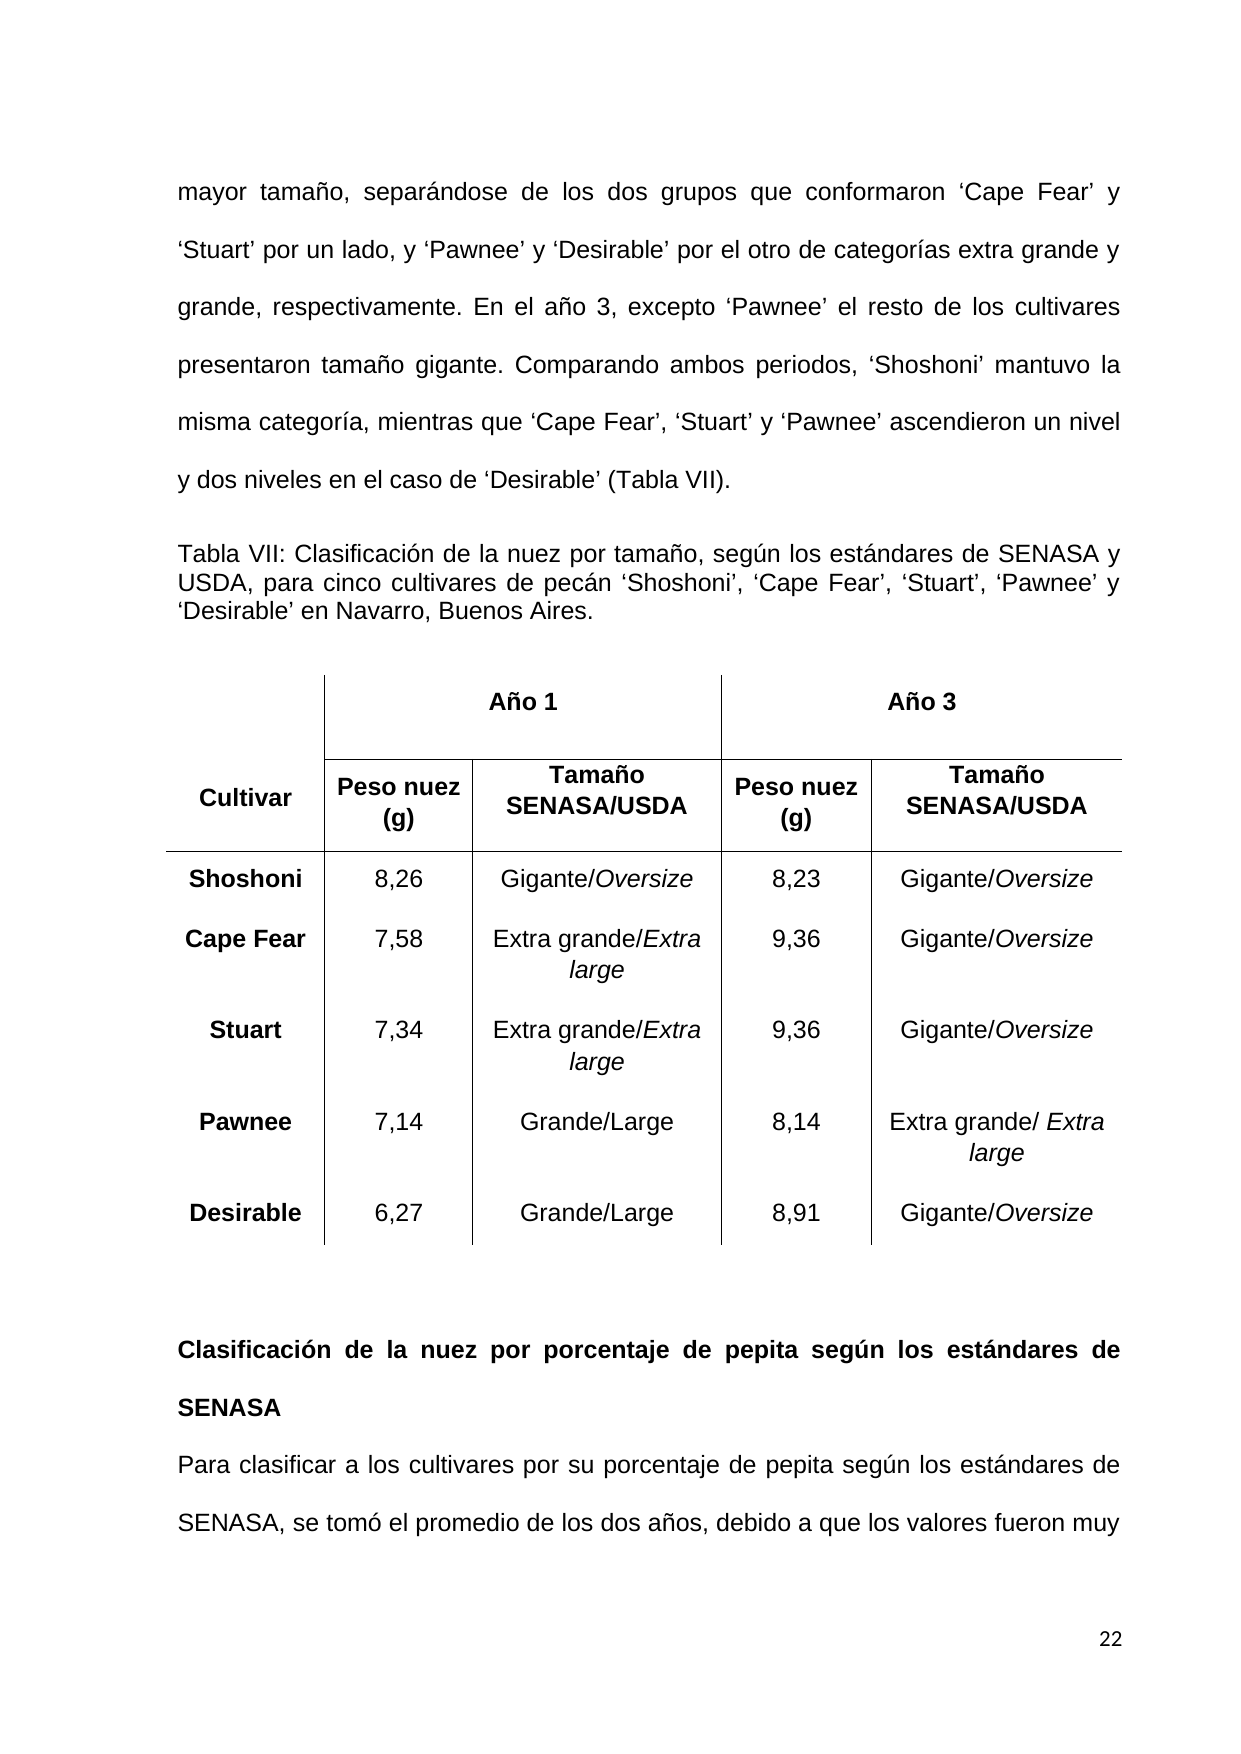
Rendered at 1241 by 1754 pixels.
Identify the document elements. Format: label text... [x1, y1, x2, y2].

table_cell Grande/Large [473, 1094, 721, 1185]
table_cell Gigante/Oversize [473, 852, 721, 912]
table_cell Extra grande/Extra large [473, 1003, 721, 1094]
text Tabla VII: Clasificación de la nuez por tamaño, según los estándares de SENASA y USDA, para cinco cultivares de pecán ‘Shoshoni’, ‘Cape Fear’, ‘Stuart’, ‘Pawnee’ y ‘Desirable’ en Navarro, Buenos Aires. [177, 539, 1122, 625]
table_cell 8,91 [722, 1185, 871, 1245]
table_cell 9,36 [722, 1003, 871, 1094]
table_cell Peso nuez (g) [722, 760, 871, 851]
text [177, 1451, 1122, 1537]
table_cell Gigante/Oversize [872, 1185, 1122, 1245]
table_cell Desirable [166, 1185, 324, 1245]
table_cell 8,14 [722, 1094, 871, 1185]
table_cell 7,58 [325, 912, 472, 1003]
table_cell Shoshoni [166, 852, 324, 912]
table_cell Pawnee [166, 1094, 324, 1185]
table_cell Cape Fear [166, 912, 324, 1003]
table_cell 8,26 [325, 852, 472, 912]
table_cell Tamaño SENASA/USDA [872, 760, 1122, 851]
table_cell Stuart [166, 1003, 324, 1094]
table_header Cultivar [166, 675, 324, 851]
subtitle Clasificación de la nuez por porcentaje de pepita según los estándares de SENASA [177, 1336, 1122, 1422]
table_cell Grande/Large [473, 1185, 721, 1245]
table_cell Tamaño SENASA/USDA [473, 760, 721, 851]
table_cell Peso nuez (g) [325, 760, 472, 851]
table_header Año 1 [325, 675, 721, 759]
table_cell Extra grande/Extra large [473, 912, 721, 1003]
table_cell 7,14 [325, 1094, 472, 1185]
table_cell Gigante/Oversize [872, 852, 1122, 912]
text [177, 177, 1122, 493]
table_cell Extra grande/ Extra large [872, 1094, 1122, 1185]
table_cell Gigante/Oversize [872, 1003, 1122, 1094]
table_cell 9,36 [722, 912, 871, 1003]
table_cell 7,34 [325, 1003, 472, 1094]
table_cell 8,23 [722, 852, 871, 912]
table_header Año 3 [722, 675, 1122, 759]
table_cell 6,27 [325, 1185, 472, 1245]
table_cell Gigante/Oversize [872, 912, 1122, 1003]
